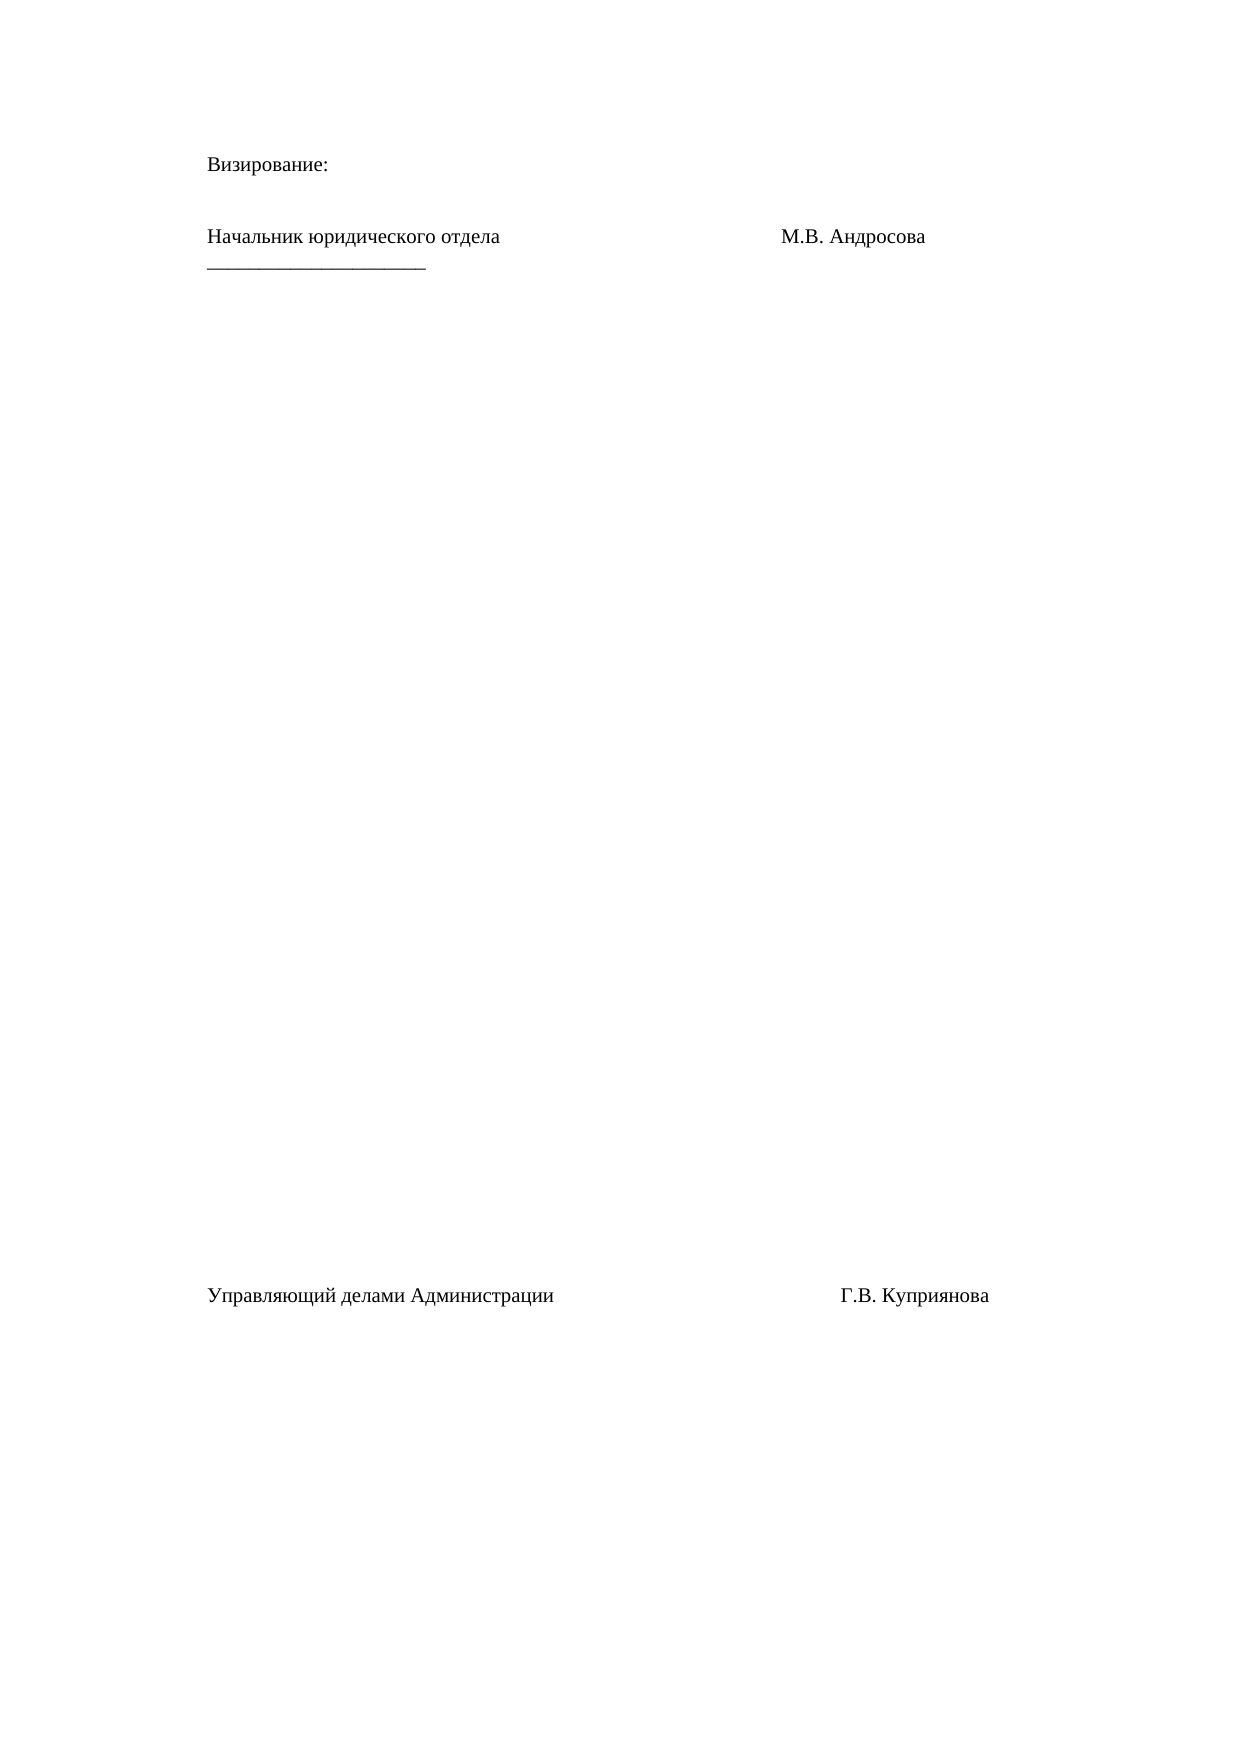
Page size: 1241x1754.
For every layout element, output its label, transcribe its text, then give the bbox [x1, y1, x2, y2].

text _____________________ [207, 248, 1169, 272]
text Визирование: [207, 152, 1169, 176]
text Управляющий делами Администрации Г.В. Куприянова [207, 1283, 1169, 1307]
text Начальник юридического отдела М.В. Андросова [207, 224, 1169, 248]
